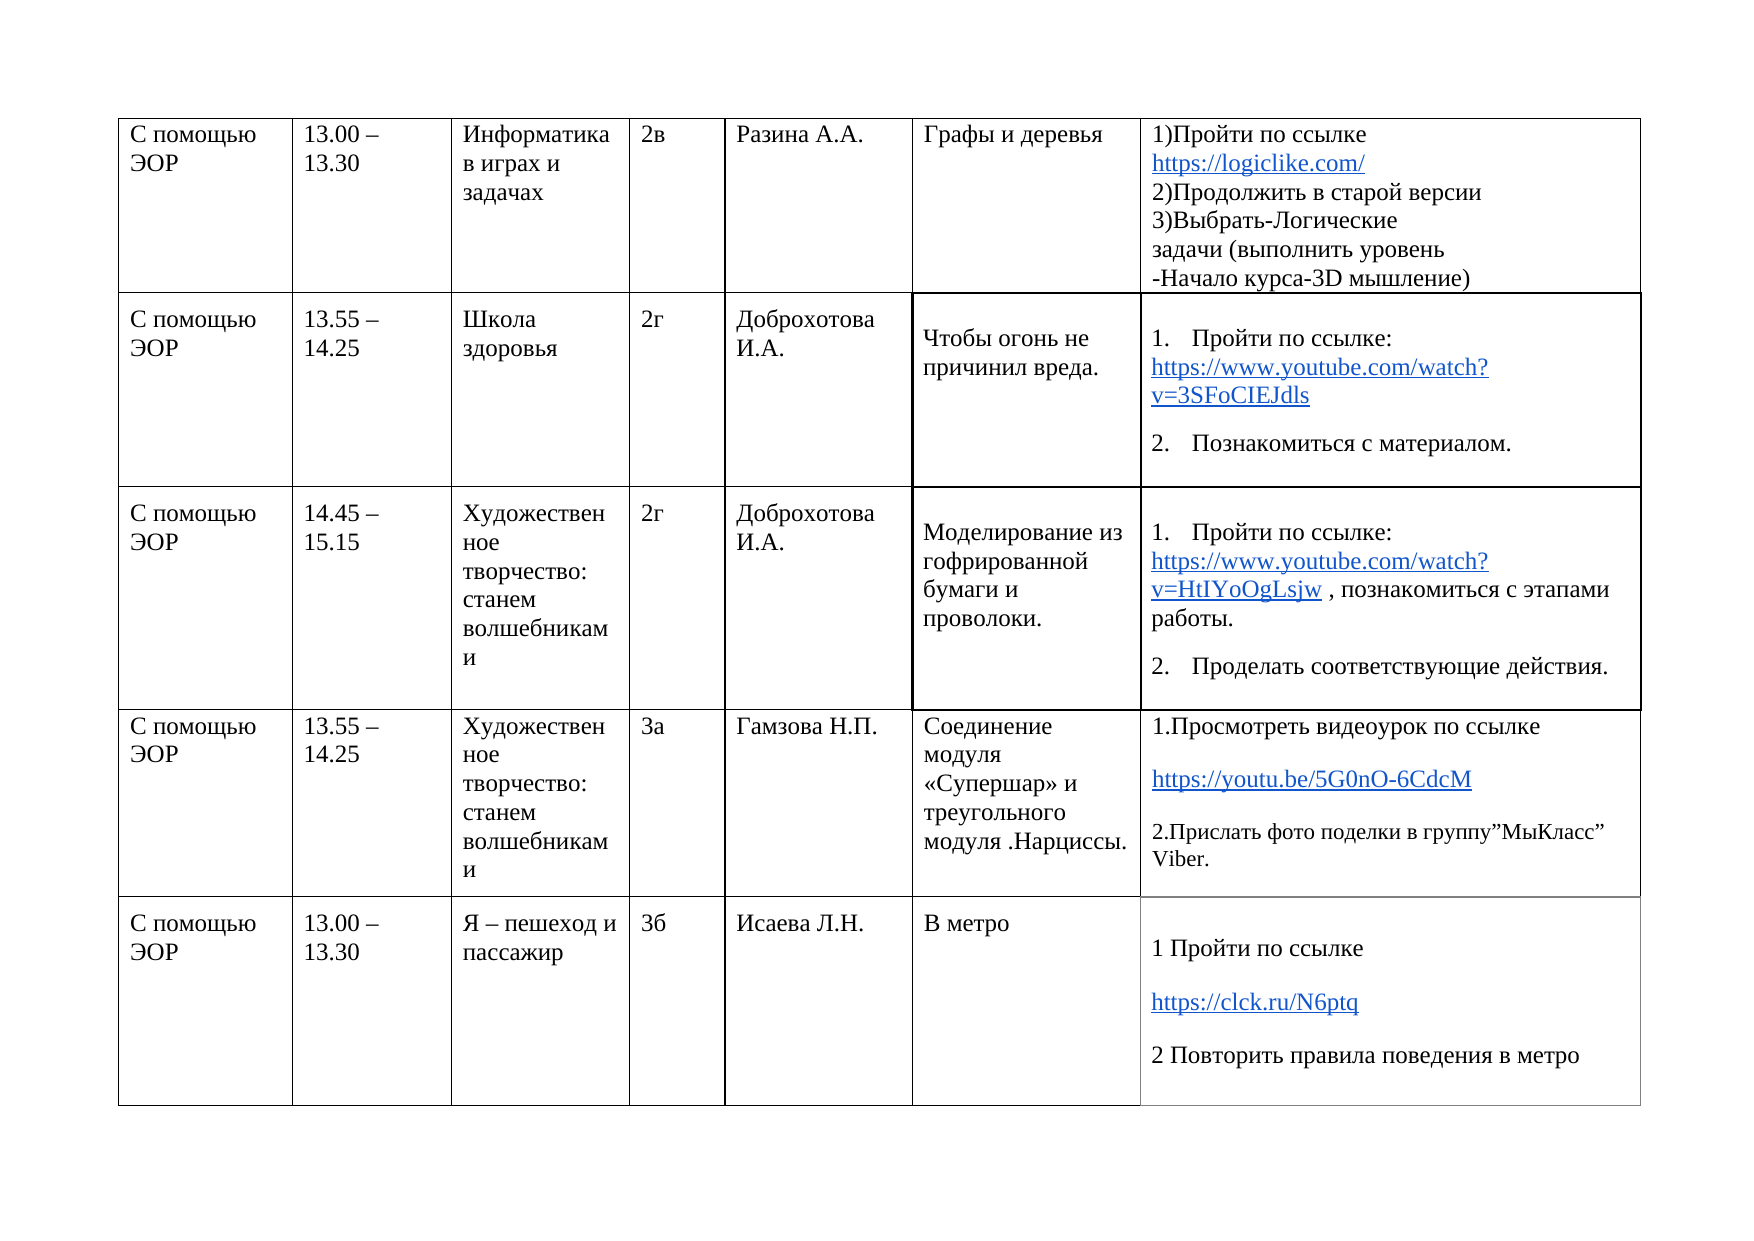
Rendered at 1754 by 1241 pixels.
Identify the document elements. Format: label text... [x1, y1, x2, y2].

table_cell 13.55 – 14.25 [293, 293, 451, 486]
table_cell 13.55 – 14.25 [293, 710, 451, 896]
table_cell Разина А.А. [726, 119, 912, 292]
table_cell С помощью ЭОР [119, 897, 292, 1105]
table_cell Доброхотова И.А. [726, 293, 911, 486]
table_cell 13.00 – 13.30 [293, 897, 451, 1105]
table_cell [452, 897, 629, 1105]
table_cell 13.00 – 13.30 [293, 119, 451, 292]
table_cell С помощью ЭОР [119, 119, 292, 292]
table_cell Исаева Л.Н. [726, 897, 912, 1105]
table_cell Художественное творчество: станем волшебниками [452, 487, 629, 709]
table_cell 1. Пройти по ссылке: https://www.youtube.com/watch?v=3SFoCIEJdls 2. Познакомиться с материалом. [1142, 294, 1640, 486]
table_cell 1. Пройти по ссылке: https://www.youtube.com/watch?v=HtIYoOgLsjw , познакомиться с этапами работы. 2. Проделать соответствующие действия. [1142, 488, 1640, 709]
table_cell 1)Пройти по ссылке https://logiclike.com/ 2)Продолжить в старой версии 3)Выбрать-Логические задачи (выполнить уровень -Начало курса-3D мышление) [1141, 119, 1640, 292]
table_cell 14.45 – 15.15 [293, 487, 451, 709]
table_cell С помощью ЭОР [119, 710, 292, 896]
table_cell 1 Пройти по ссылке https://clck.ru/N6ptq 2 Повторить правила поведения в метро [1141, 898, 1640, 1105]
table_cell Чтобы огонь не причинил вреда. [914, 294, 1140, 486]
table_cell 2г [630, 487, 724, 709]
table_cell 3б [630, 897, 724, 1105]
table_cell Художественное творчество: станем волшебниками [452, 710, 629, 896]
table_cell Доброхотова И.А. [726, 487, 911, 709]
table_cell Моделирование из гофрированной бумаги и проволоки. [914, 488, 1140, 709]
table_cell Гамзова Н.П. [726, 710, 912, 896]
table_cell Графы и деревья [913, 119, 1140, 292]
table_cell 3а [630, 710, 724, 896]
table_cell 2г [630, 293, 724, 486]
table_cell В метро [913, 897, 1140, 1105]
table_cell Соединение модуля «Супершар» и треугольного модуля .Нарциссы. [913, 711, 1140, 896]
table_cell 2в [630, 119, 724, 292]
table_cell С помощью ЭОР [119, 293, 292, 486]
table_cell Школа здоровья [452, 293, 629, 486]
table_cell 1.Просмотреть видеоурок по ссылке https://youtu.be/5G0nO-6CdcM 2.Прислать фото поделки в группу”МыКласс” Viber. [1141, 711, 1640, 896]
table_cell Информатика в играх и задачах [452, 119, 629, 292]
table_cell С помощью ЭОР [119, 487, 292, 709]
